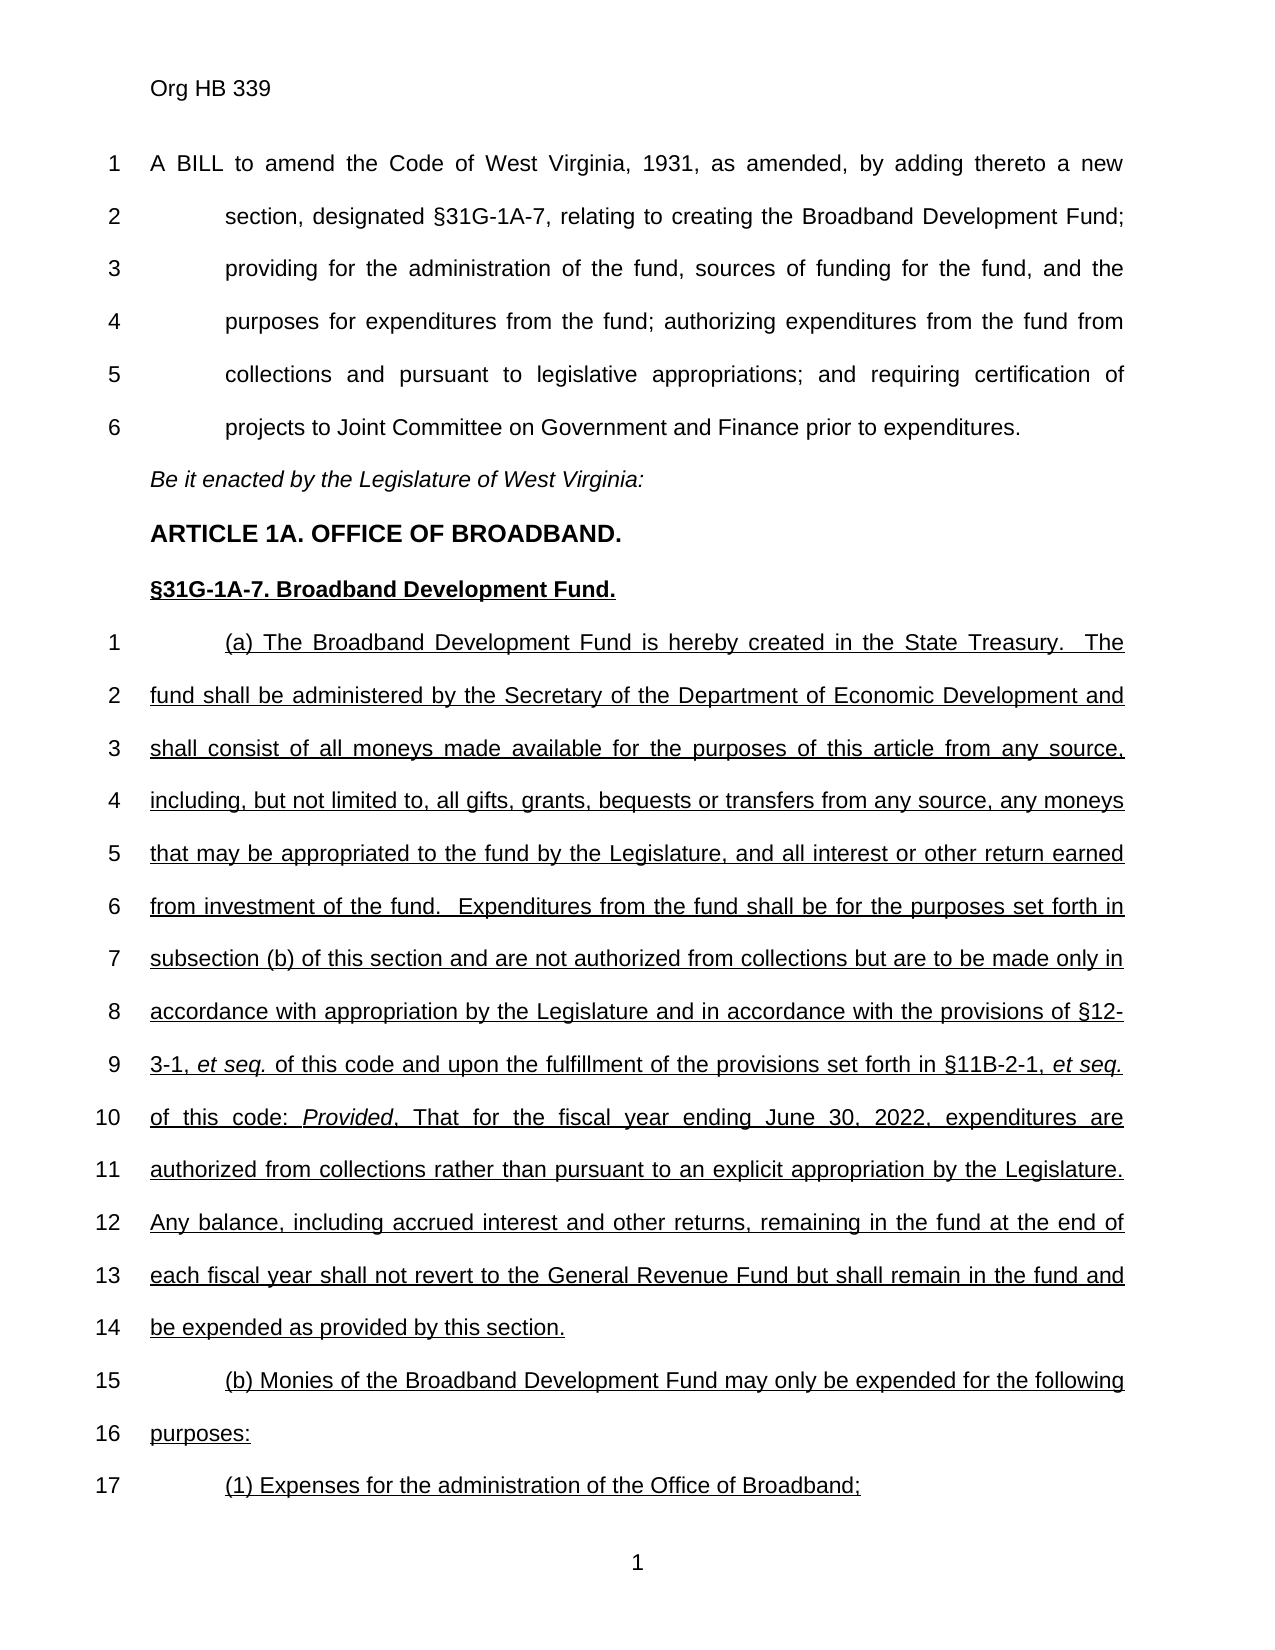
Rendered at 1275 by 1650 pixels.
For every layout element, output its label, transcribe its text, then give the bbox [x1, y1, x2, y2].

subtitle §31G-1A-7. Broadband Development Fund. [150, 576, 1125, 603]
text (a) The Broadband Development Fund is hereby created in the State Treasury. The fund shall be administered by the Secretary of the Department of Economic Development and shall consist of all moneys made available for the purposes of this article from any source, including, but not limited to, all gifts, grants, bequests or transfers from any source, any moneys that may be appropriated to the fund by the Legislature, and all interest or other return earned from investment of the fund. Expenditures from the fund shall be for the purposes set forth in subsection (b) of this section and are not authorized from collections but are to be made only in accordance with appropriation by the Legislature and in accordance with the provisions of §12-3-1, et seq. of this code and upon the fulfillment of the provisions set forth in §11B-2-1, et seq. of this code: Provided, That for the fiscal year ending June 30, 2022, expenditures are authorized from collections rather than pursuant to an explicit appropriation by the Legislature. Any balance, including accrued interest and other returns, remaining in the fund at the end of each fiscal year shall not revert to the General Revenue Fund but shall remain in the fund and be expended as provided by this section. [150, 917, 1125, 1232]
title A BILL to amend the Code of West Virginia, 1931, as amended, by adding thereto a new section, designated §31G-1A-7, relating to creating the Broadband Development Fund; providing for the administration of the fund, sources of funding for the fund, and the purposes for expenditures from the fund; authorizing expenditures from the fund from collections and pursuant to legislative appropriations; and requiring certification of projects to Joint Committee on Government and Finance prior to expenditures. [150, 150, 1125, 440]
text Be it enacted by the Legislature of West Virginia: [150, 466, 1125, 493]
subtitle ARTICLE 1A. OFFICE OF BROADBAND. [150, 519, 1125, 548]
text (b) Monies of the Broadband Development Fund may only be expended for the following purposes: [150, 1367, 1125, 1446]
text (1) Expenses for the administration of the Office of Broadband; [150, 1472, 1125, 1499]
